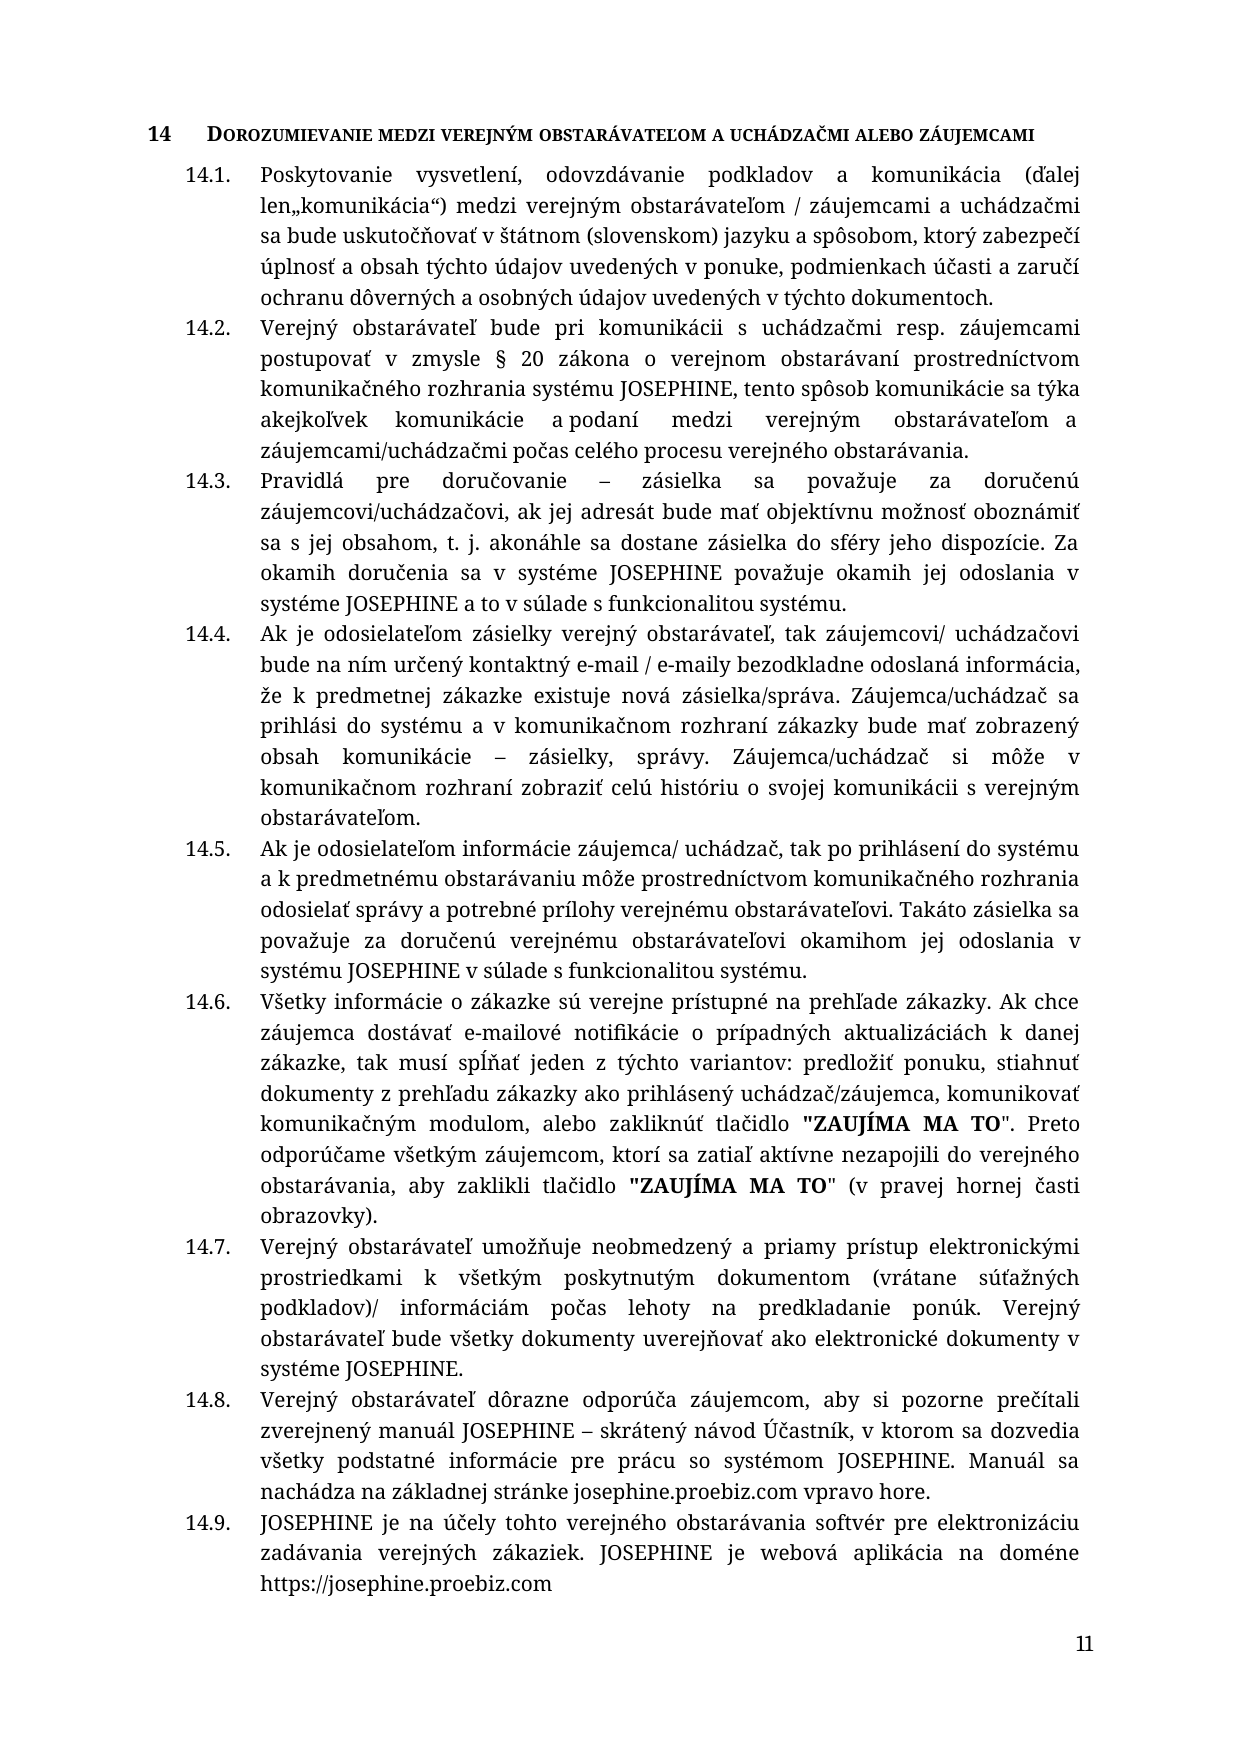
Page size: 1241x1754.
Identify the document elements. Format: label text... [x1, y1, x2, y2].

list Verejný obstarávateľ dôrazne odporúča záujemcom, aby si pozorne prečítali zverejnený manuál JOSEPHINE – skrátený návod Účastník, v ktorom sa dozvedia všetky podstatné informácie pre prácu so systémom JOSEPHINE. Manuál sa nachádza na základnej stránke josephine.proebiz.com vpravo hore. [185, 1385, 1080, 1506]
list Poskytovanie vysvetlení, odovzdávanie podkladov a komunikácia (ďalej len„komunikácia“) medzi verejným obstarávateľom / záujemcami a uchádzačmi sa bude uskutočňovať v štátnom (slovenskom) jazyku a spôsobom, ktorý zabezpečí úplnosť a obsah týchto údajov uvedených v ponuke, podmienkach účasti a zaručí ochranu dôverných a osobných údajov uvedených v týchto dokumentoch. [185, 160, 1081, 311]
list Verejný obstarávateľ bude pri komunikácii s uchádzačmi resp. záujemcami postupovať v zmysle § 20 zákona o verejnom obstarávaní prostredníctvom komunikačného rozhrania systému JOSEPHINE, tento spôsob komunikácie sa týka akejkoľvek komunikácie a podaní medzi verejným obstarávateľom a záujemcami/uchádzačmi počas celého procesu verejného obstarávania. [185, 313, 1081, 464]
list Ak je odosielateľom informácie záujemca/ uchádzač, tak po prihlásení do systému a k predmetnému obstarávaniu môže prostredníctvom komunikačného rozhrania odosielať správy a potrebné prílohy verejnému obstarávateľovi. Takáto zásielka sa považuje za doručenú verejnému obstarávateľovi okamihom jej odoslania v systému JOSEPHINE v súlade s funkcionalitou systému. [185, 834, 1080, 985]
list JOSEPHINE je na účely tohto verejného obstarávania softvér pre elektronizáciu zadávania verejných zákaziek. JOSEPHINE je webová aplikácia na doméne https://josephine.proebiz.com [185, 1508, 1080, 1597]
list Verejný obstarávateľ umožňuje neobmedzený a priamy prístup elektronickými prostriedkami k všetkým poskytnutým dokumentom (vrátane súťažných podkladov)/ informáciám počas lehoty na predkladanie ponúk. Verejný obstarávateľ bude všetky dokumenty uverejňovať ako elektronické dokumenty v systéme JOSEPHINE. [185, 1232, 1080, 1383]
list Všetky informácie o zákazke sú verejne prístupné na prehľade zákazky. Ak chce záujemca dostávať e-mailové notifikácie o prípadných aktualizáciách k danej zákazke, tak musí spĺňať jeden z týchto variantov: predložiť ponuku, stiahnuť dokumenty z prehľadu zákazky ako prihlásený uchádzač/záujemca, komunikovať komunikačným modulom, alebo zakliknúť tlačidlo "ZAUJÍMA MA TO". Preto odporúčame všetkým záujemcom, ktorí sa zatiaľ aktívne nezapojili do verejného obstarávania, aby zaklikli tlačidlo "ZAUJÍMA MA TO" (v pravej hornej časti obrazovky). [185, 987, 1080, 1230]
list Ak je odosielateľom zásielky verejný obstarávateľ, tak záujemcovi/ uchádzačovi bude na ním určený kontaktný e-mail / e-maily bezodkladne odoslaná informácia, že k predmetnej zákazke existuje nová zásielka/správa. Záujemca/uchádzač sa prihlási do systému a v komunikačnom rozhraní zákazky bude mať zobrazený obsah komunikácie – zásielky, správy. Záujemca/uchádzač si môže v komunikačnom rozhraní zobraziť celú históriu o svojej komunikácii s verejným obstarávateľom. [185, 619, 1080, 832]
list Pravidlá pre doručovanie – zásielka sa považuje za doručenú záujemcovi/uchádzačovi, ak jej adresát bude mať objektívnu možnosť oboznámiť sa s jej obsahom, t. j. akonáhle sa dostane zásielka do sféry jeho dispozície. Za okamih doručenia sa v systéme JOSEPHINE považuje okamih jej odoslania v systéme JOSEPHINE a to v súlade s funkcionalitou systému. [185, 466, 1080, 617]
subtitle Dorozumievanie medzi verejným obstarávateľom a uchádzačmi alebo záujemcami [148, 119, 1093, 148]
